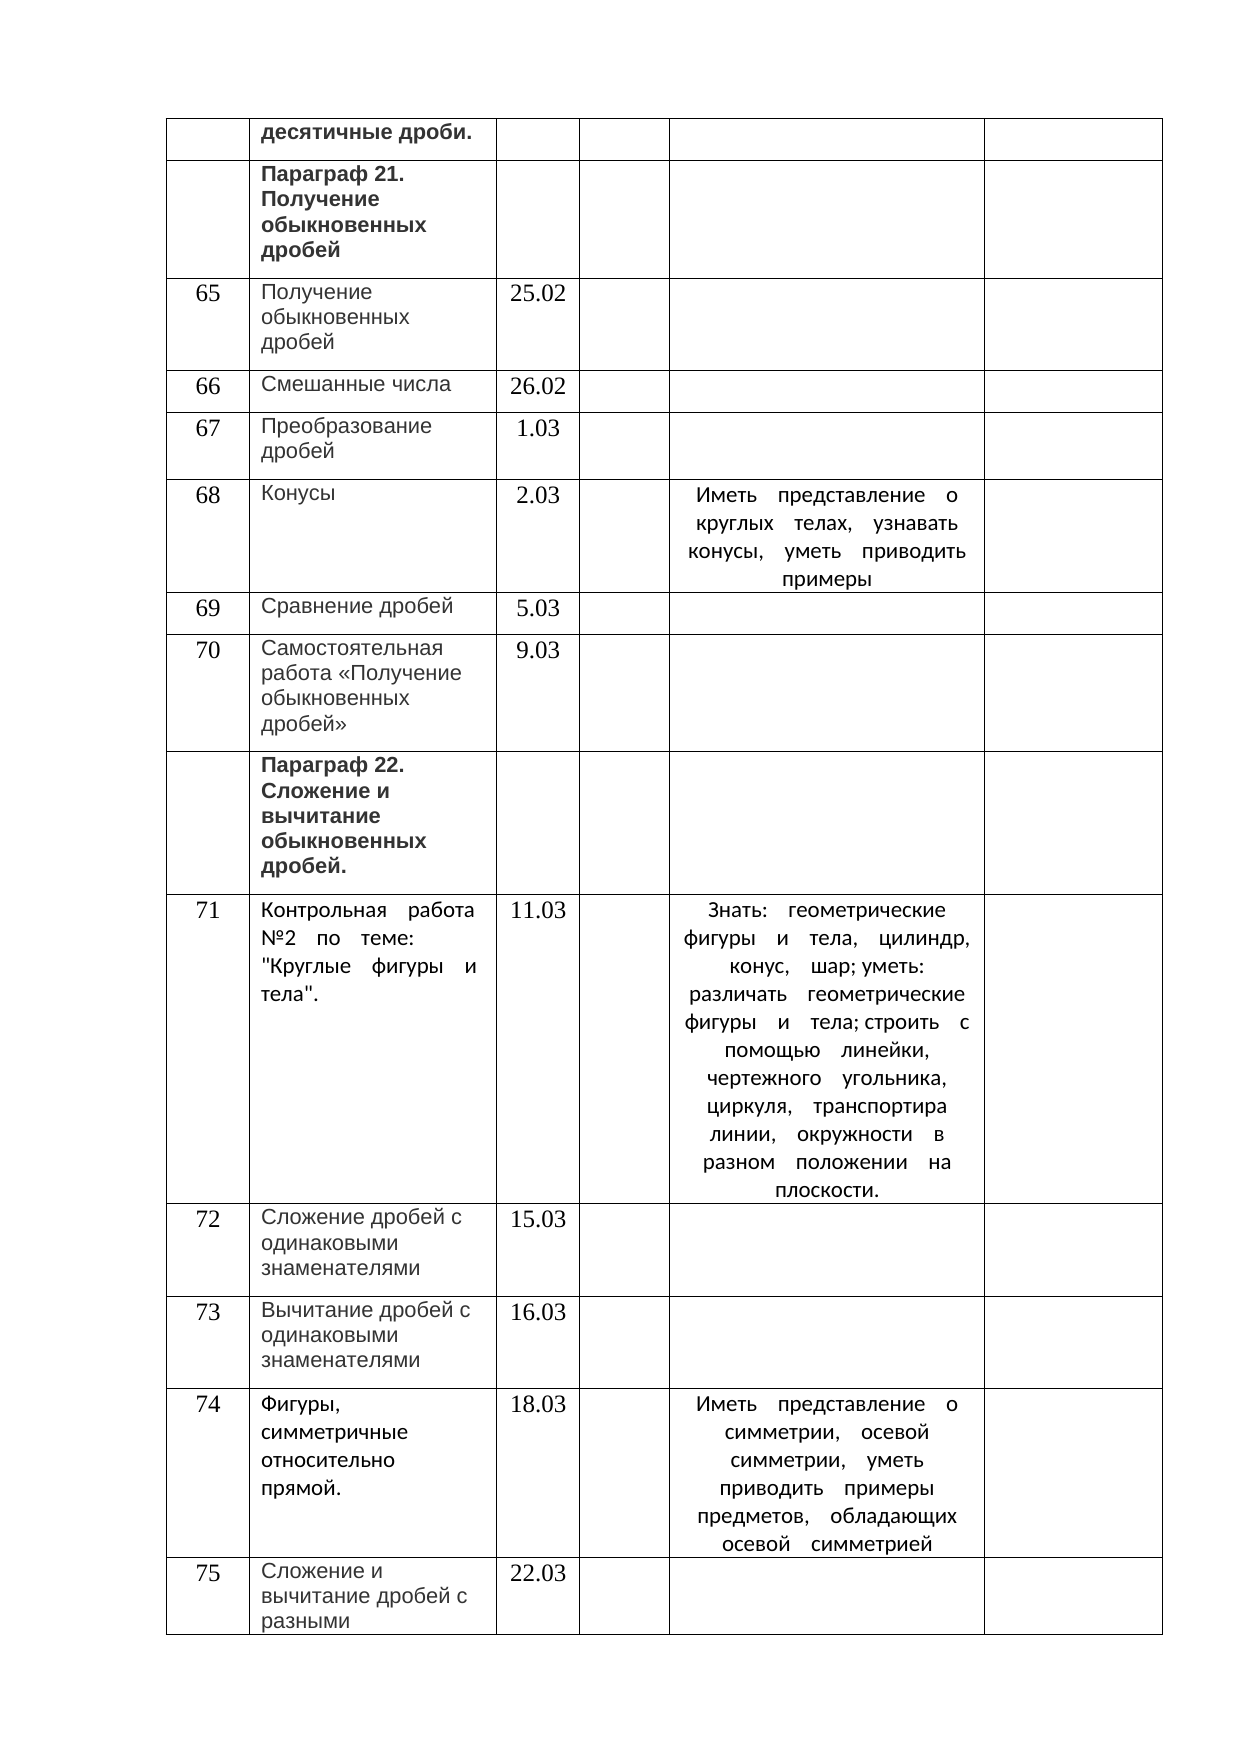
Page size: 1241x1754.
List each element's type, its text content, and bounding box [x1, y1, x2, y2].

table_cell 22.03 [497, 1558, 579, 1634]
table_cell [985, 1558, 1162, 1634]
table_cell Смешанные числа [250, 371, 496, 412]
table_cell [580, 279, 669, 370]
table_cell 67 [167, 413, 249, 479]
table_cell Конусы [250, 480, 496, 592]
table_cell Вычитание дробей с одинаковыми знаменателями [250, 1297, 496, 1388]
table_cell [670, 593, 984, 634]
table_cell [580, 480, 669, 592]
table_cell [985, 1389, 1162, 1557]
table_cell 25.02 [497, 279, 579, 370]
table_cell [167, 119, 249, 160]
table_cell 2.03 [497, 480, 579, 592]
table_cell Преобразование дробей [250, 413, 496, 479]
table_cell [985, 119, 1162, 160]
table_cell [985, 593, 1162, 634]
table_cell [580, 1297, 669, 1388]
table_cell [985, 895, 1162, 1203]
table_cell Параграф 22. Сложение и вычитание обыкновенных дробей. [250, 752, 496, 894]
table_cell Сложение дробей с одинаковыми знаменателями [250, 1204, 496, 1296]
table_cell 72 [167, 1204, 249, 1296]
table_cell [497, 161, 579, 277]
table_cell [670, 1558, 984, 1634]
table_cell [580, 1558, 669, 1634]
table_cell [167, 752, 249, 894]
table_cell Параграф 21. Получение обыкновенных дробей [250, 161, 496, 277]
table_cell [580, 161, 669, 277]
table_cell [670, 371, 984, 412]
table_cell 66 [167, 371, 249, 412]
table_cell 65 [167, 279, 249, 370]
table_cell [670, 161, 984, 277]
table_cell Знать: геометрические фигуры и тела, цилиндр, конус, шар; уметь: различать геометрические фигуры и тела; строить с помощью линейки, чертежного угольника, циркуля, транспортира линии, окружности в разном положении на плоскости. [670, 895, 984, 1203]
table_cell [580, 1389, 669, 1557]
table_cell [670, 1297, 984, 1388]
table_cell [985, 752, 1162, 894]
table_cell [670, 119, 984, 160]
table_cell 68 [167, 480, 249, 592]
table_cell 16.03 [497, 1297, 579, 1388]
table_cell [580, 635, 669, 751]
table_cell Иметь представление о симметрии, осевой симметрии, уметь приводить примеры предметов, обладающих осевой симметрией [670, 1389, 984, 1557]
table_cell 5.03 [497, 593, 579, 634]
table_cell Сравнение дробей [250, 593, 496, 634]
table_cell 73 [167, 1297, 249, 1388]
table_cell [497, 752, 579, 894]
table_cell Иметь представление о круглых телах, узнавать конусы, уметь приводить примеры [670, 480, 984, 592]
table_cell [985, 1204, 1162, 1296]
table_cell [985, 413, 1162, 479]
table_cell 75 [167, 1558, 249, 1634]
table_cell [250, 1558, 496, 1634]
table_cell 26.02 [497, 371, 579, 412]
table_cell [580, 752, 669, 894]
table_cell [167, 161, 249, 277]
table_cell [985, 161, 1162, 277]
table_cell [670, 752, 984, 894]
table_cell [497, 119, 579, 160]
table_cell [985, 1297, 1162, 1388]
table_cell Фигуры, симметричные относительно прямой. [250, 1389, 496, 1557]
table_cell 18.03 [497, 1389, 579, 1557]
table_cell 11.03 [497, 895, 579, 1203]
table_cell [670, 1204, 984, 1296]
table_cell [580, 593, 669, 634]
table_cell [580, 895, 669, 1203]
table_cell [670, 279, 984, 370]
table_cell Самостоятельная работа «Получение обыкновенных дробей» [250, 635, 496, 751]
table_cell [985, 279, 1162, 370]
table_cell Контрольная работа №2 по теме: "Круглые фигуры и тела". [250, 895, 496, 1203]
table_cell 15.03 [497, 1204, 579, 1296]
table_cell [580, 1204, 669, 1296]
table_cell 70 [167, 635, 249, 751]
table_cell Получение обыкновенных дробей [250, 279, 496, 370]
table_cell 1.03 [497, 413, 579, 479]
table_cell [250, 119, 496, 160]
table_cell 9.03 [497, 635, 579, 751]
table_cell [580, 371, 669, 412]
table_cell [985, 371, 1162, 412]
table_cell [670, 413, 984, 479]
table_cell [580, 119, 669, 160]
table_cell 69 [167, 593, 249, 634]
table_cell [580, 413, 669, 479]
table_cell [985, 480, 1162, 592]
table_cell [985, 635, 1162, 751]
table_cell 74 [167, 1389, 249, 1557]
table_cell [670, 635, 984, 751]
table_cell 71 [167, 895, 249, 1203]
